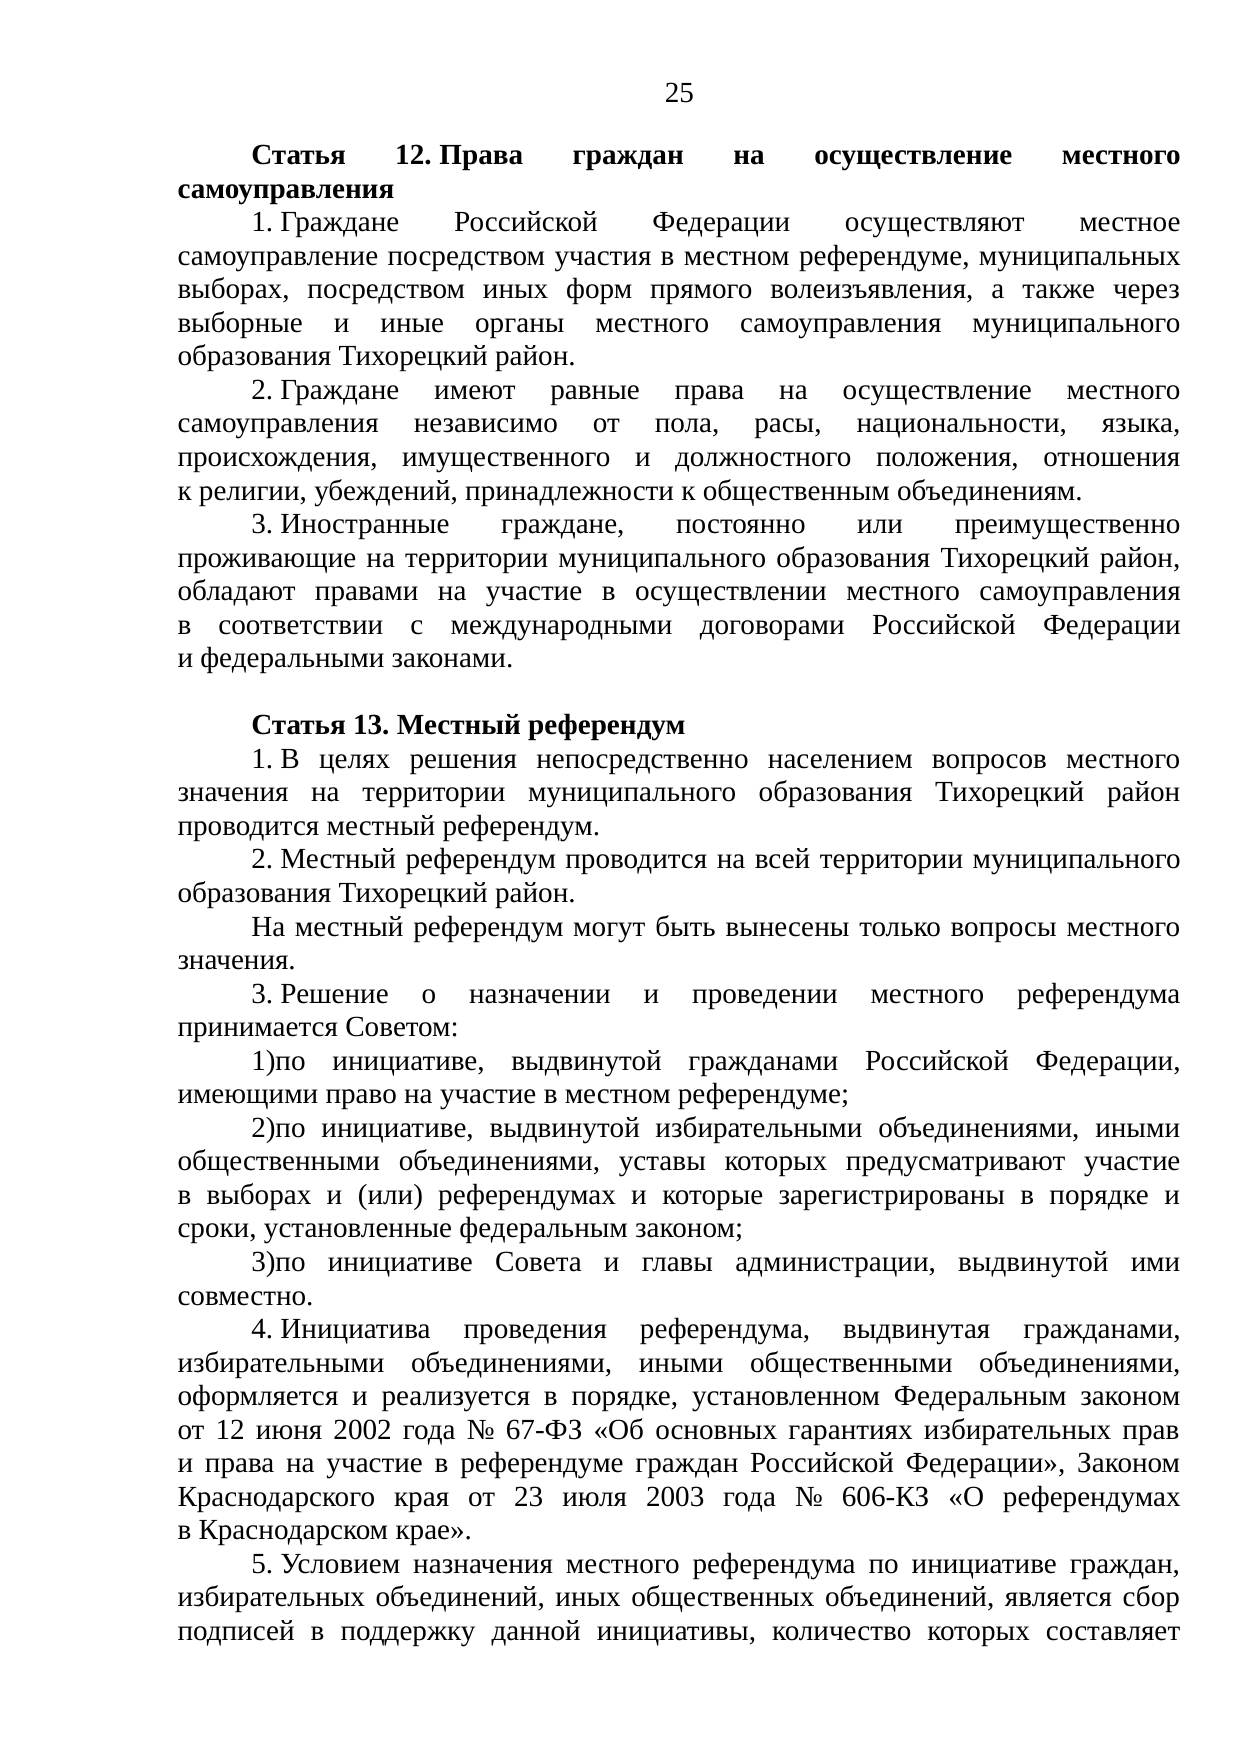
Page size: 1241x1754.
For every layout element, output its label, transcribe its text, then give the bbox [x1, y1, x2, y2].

text 1. Граждане Российской Федерации осуществляют местное самоуправление посредством участия в местном референдуме, муниципальных выборах, посредством иных форм прямого волеизъявления, а также через выборные и иные органы местного самоуправления муниципального образования Тихорецкий район. [177, 204, 1181, 372]
text 3. Решение о назначении и проведении местного референдума принимается Советом: [177, 976, 1181, 1043]
text Статья 13. Местный референдум [177, 707, 1181, 741]
text 3. Иностранные граждане, постоянно или преимущественно проживающие на территории муниципального образования Тихорецкий район, обладают правами на участие в осуществлении местного самоуправления в соответствии с международными договорами Российской Федерации и федеральными законами. [177, 506, 1181, 674]
text 1. В целях решения непосредственно населением вопросов местного значения на территории муниципального образования Тихорецкий район проводится местный референдум. [177, 741, 1181, 842]
text 1)по инициативе, выдвинутой гражданами Российской Федерации, имеющими право на участие в местном референдуме; [177, 1043, 1181, 1110]
text 2. Местный референдум проводится на всей территории муниципального образования Тихорецкий район. [177, 842, 1181, 909]
text 3)по инициативе Совета и главы администрации, выдвинутой ими совместно. [177, 1244, 1181, 1311]
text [177, 1546, 1181, 1647]
text 4. Инициатива проведения референдума, выдвинутая гражданами, избирательными объединениями, иными общественными объединениями, оформляется и реализуется в порядке, установленном Федеральным законом от 12 июня 2002 года № 67-ФЗ «Об основных гарантиях избирательных прав и права на участие в референдуме граждан Российской Федерации», Законом Краснодарского края от 23 июля 2003 года № 606-КЗ «О референдумах в Краснодарском крае». [177, 1311, 1181, 1546]
subtitle Статья 12. Права граждан на осуществление местного самоуправления [177, 137, 1181, 204]
text 2. Граждане имеют равные права на осуществление местного самоуправления независимо от пола, расы, национальности, языка, происхождения, имущественного и должностного положения, отношения к религии, убеждений, принадлежности к общественным объединениям. [177, 372, 1181, 506]
text На местный референдум могут быть вынесены только вопросы местного значения. [177, 909, 1181, 976]
text 2)по инициативе, выдвинутой избирательными объединениями, иными общественными объединениями, уставы которых предусматривают участие в выборах и (или) референдумах и которые зарегистрированы в порядке и сроки, установленные федеральным законом; [177, 1110, 1181, 1244]
